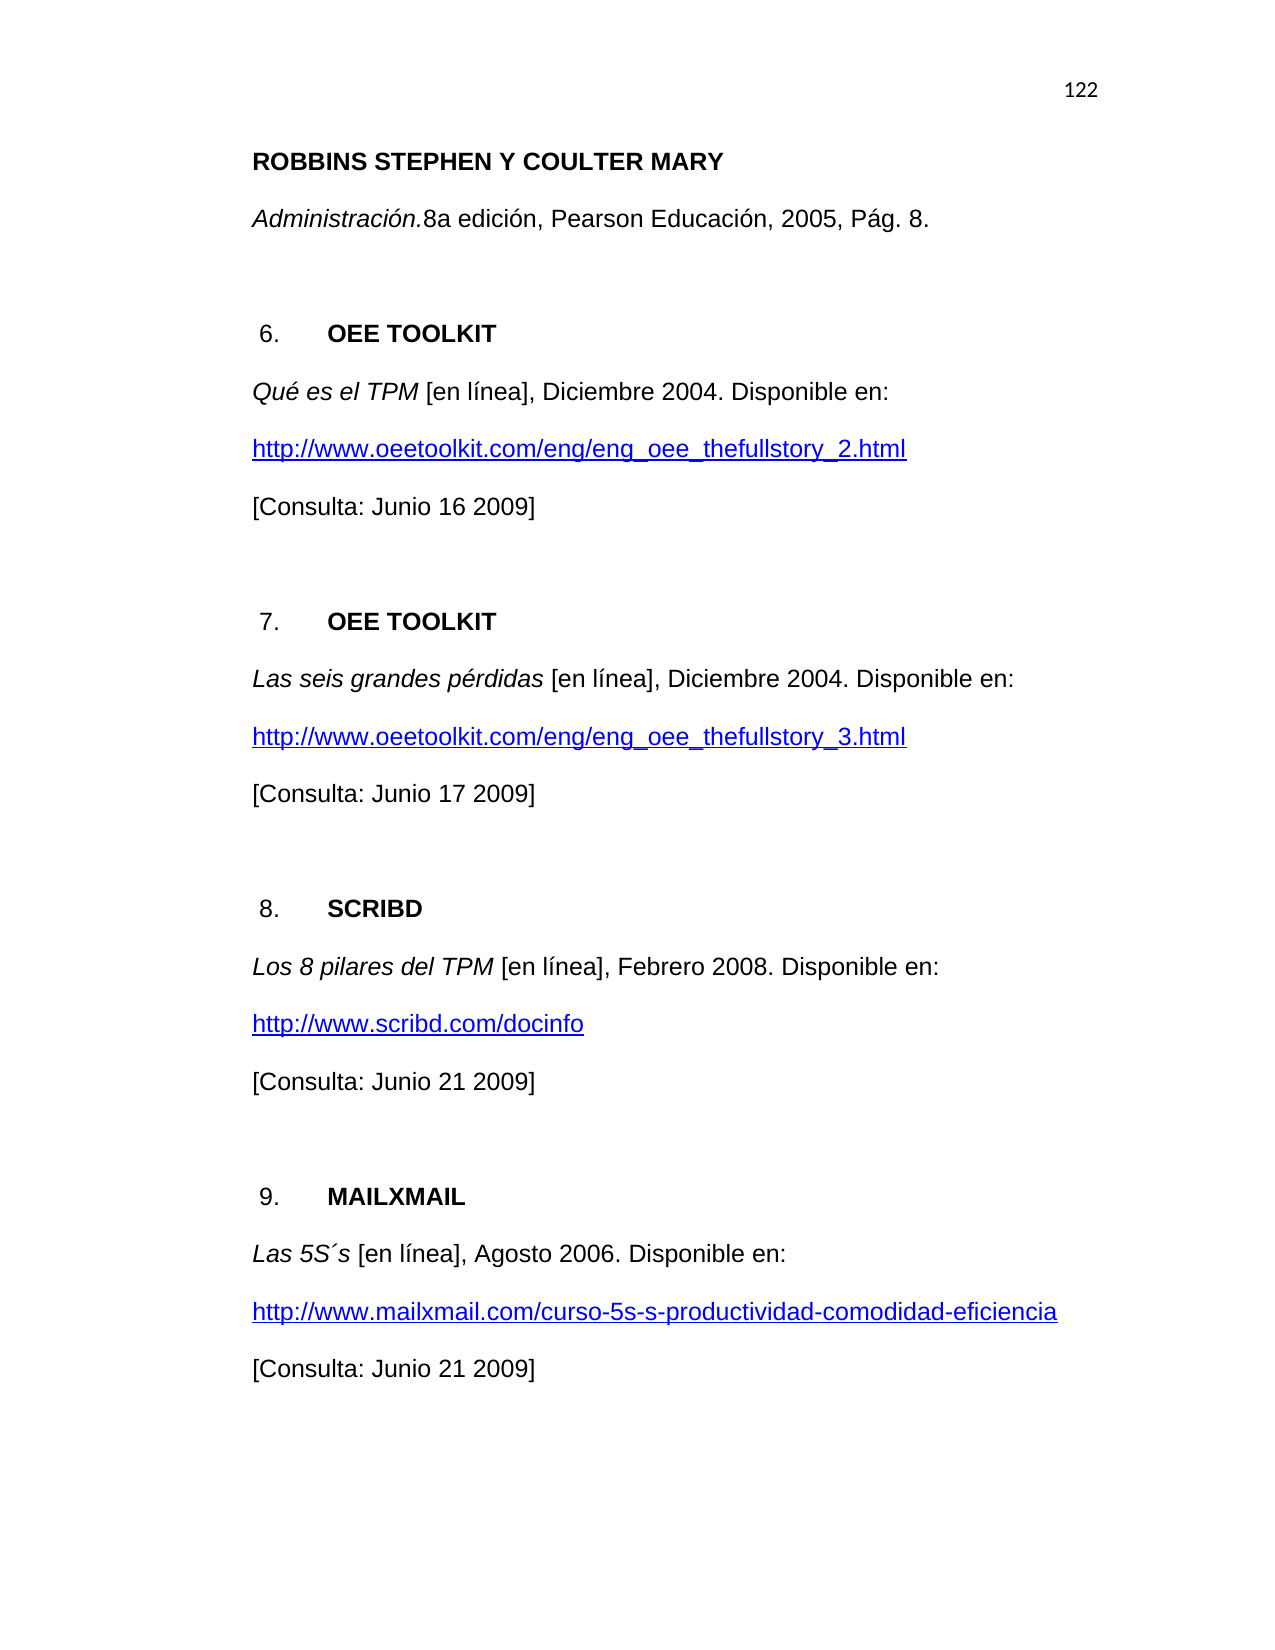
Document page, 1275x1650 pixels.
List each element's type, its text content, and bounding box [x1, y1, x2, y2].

list Las seis grandes pérdidas [en línea], Diciembre 2004. Disponible en: [252, 664, 1098, 693]
list Las 5S´s [en línea], Agosto 2006. Disponible en: [252, 1239, 1098, 1268]
list OEE TOOLKIT [252, 607, 1098, 636]
list Qué es el TPM [en línea], Diciembre 2004. Disponible en: [252, 377, 1098, 406]
list http://www.oeetoolkit.com/eng/eng_oee_thefullstory_2.html [252, 434, 1098, 463]
list http://www.mailxmail.com/curso-5s-s-productividad-comodidad-eficiencia [252, 1297, 1098, 1326]
list MAILXMAIL [252, 1182, 1098, 1211]
list [Consulta: Junio 16 2009] [252, 492, 1098, 521]
list [Consulta: Junio 21 2009] [252, 1067, 1098, 1096]
list Administración.8a edición, Pearson Educación, 2005, Pág. 8. [221, 204, 1098, 233]
list [Consulta: Junio 17 2009] [252, 779, 1098, 808]
list http://www.scribd.com/docinfo [252, 1009, 1098, 1038]
list Los 8 pilares del TPM [en línea], Febrero 2008. Disponible en: [252, 952, 1098, 981]
list [Consulta: Junio 21 2009] [252, 1354, 1098, 1383]
list http://www.oeetoolkit.com/eng/eng_oee_thefullstory_3.html [252, 722, 1098, 751]
list ROBBINS STEPHEN Y COULTER MARY [221, 147, 1098, 176]
list OEE TOOLKIT [252, 319, 1098, 348]
list SCRIBD [252, 894, 1098, 923]
